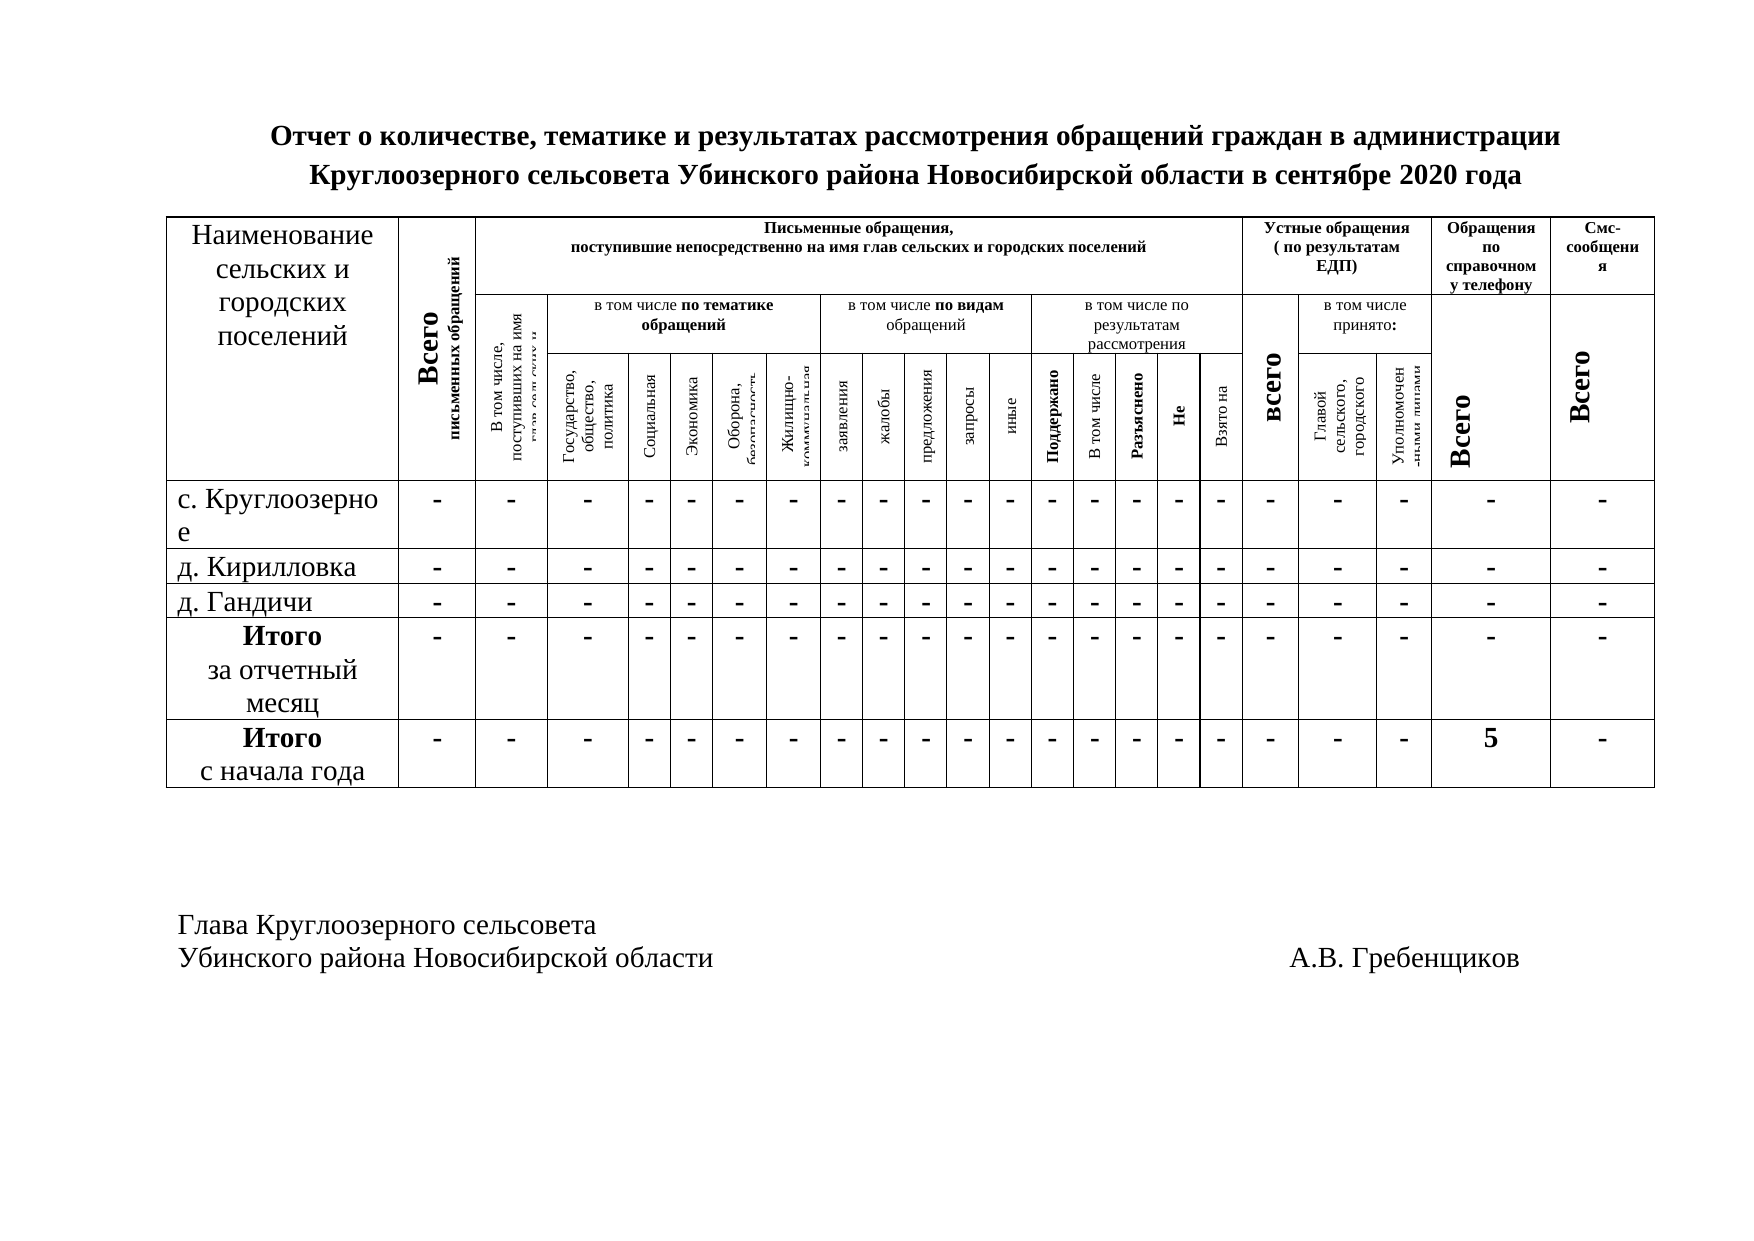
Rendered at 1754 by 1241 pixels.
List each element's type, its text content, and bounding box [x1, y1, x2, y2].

table_cell Социальная сфера [629, 354, 670, 480]
table_cell - [1074, 720, 1115, 787]
table_cell - [548, 618, 628, 719]
table_cell В том числе меры приняты [1074, 354, 1115, 480]
table_cell - [1243, 584, 1298, 617]
table_cell - [629, 618, 670, 719]
table_cell - [905, 549, 946, 583]
table_cell - [1158, 481, 1199, 548]
table_cell д. Кирилловка [167, 549, 398, 583]
table_cell Всего [1432, 295, 1550, 480]
table_cell - [1158, 720, 1199, 787]
table_cell - [990, 584, 1031, 617]
table_cell - [905, 584, 946, 617]
table_cell - [1116, 720, 1157, 787]
table_cell - [1432, 549, 1550, 583]
table_cell - [1377, 618, 1431, 719]
table_cell - [767, 549, 820, 583]
table_cell жалобы [863, 354, 904, 480]
table_cell - [1551, 549, 1654, 583]
table_cell - [1201, 549, 1242, 583]
table_cell - [821, 481, 862, 548]
table_cell - [990, 720, 1031, 787]
table_cell - [990, 618, 1031, 719]
table_cell - [821, 618, 862, 719]
table_cell - [1377, 481, 1431, 548]
text Убинского района Новосибирской области А.В. Гребенщиков [177, 940, 1665, 974]
table_cell всего [1243, 295, 1298, 480]
table_header Письменные обращения, поступившие непосредственно на имя глав сельских и городских поселений [476, 218, 1242, 294]
table_cell Взято на контроль [1201, 354, 1242, 480]
table_cell - [1377, 720, 1431, 787]
table_cell - [1201, 618, 1242, 719]
table_cell - [629, 549, 670, 583]
table_cell - [1032, 720, 1073, 787]
table_header Наименование сельских и городских поселений [167, 218, 398, 480]
table_cell - [629, 720, 670, 787]
table_cell заявления [821, 354, 862, 480]
table_cell Государство, общество, политика [548, 354, 628, 480]
table_cell - [1074, 618, 1115, 719]
table_cell - [1116, 549, 1157, 583]
table_cell - [821, 549, 862, 583]
table_cell - [863, 549, 904, 583]
table_cell - [1074, 584, 1115, 617]
table_cell - [1116, 584, 1157, 617]
table_cell Жилищно-коммунальная сфера [767, 354, 820, 480]
table_cell - [1158, 549, 1199, 583]
table_cell - [1032, 618, 1073, 719]
table_cell - [1201, 720, 1242, 787]
table_cell Итого с начала года [167, 720, 398, 787]
table_cell - [629, 481, 670, 548]
table_cell - [947, 584, 989, 617]
table_cell - [1243, 481, 1298, 548]
table_cell - [947, 481, 989, 548]
table_cell - [1032, 481, 1073, 548]
table_cell - [1032, 549, 1073, 583]
table_cell - [863, 481, 904, 548]
table_cell - [671, 549, 712, 583]
table_cell - [1551, 720, 1654, 787]
table_cell - [905, 481, 946, 548]
table_cell - [1032, 584, 1073, 617]
table_header Смс-сообщения [1551, 218, 1654, 294]
table_cell - [767, 584, 820, 617]
table_cell - [1243, 549, 1298, 583]
table_cell Экономика [671, 354, 712, 480]
table_cell - [1377, 549, 1431, 583]
table_cell - [863, 618, 904, 719]
table_cell - [1299, 481, 1376, 548]
table_cell - [821, 584, 862, 617]
text Отчет о количестве, тематике и результатах рассмотрения обращений граждан в администрации Круглоозерного сельсовета Убинского района Новосибирской области в сентябре 2020 года [177, 118, 1654, 191]
table_cell Поддержано [1032, 354, 1073, 480]
table_cell - [399, 481, 475, 548]
table_cell - [947, 720, 989, 787]
table_header Всего письменных обращений [399, 218, 475, 480]
table_cell - [476, 549, 547, 583]
table_cell - [1551, 618, 1654, 719]
table_cell иные [990, 354, 1031, 480]
table_cell - [548, 584, 628, 617]
table_cell - [1432, 481, 1550, 548]
table_cell - [713, 549, 766, 583]
table_cell - [1551, 481, 1654, 548]
table_cell - [863, 584, 904, 617]
table_cell - [863, 720, 904, 787]
table_cell - [399, 584, 475, 617]
table_cell - [671, 584, 712, 617]
table_cell в том числе по результатам рассмотрения [1032, 295, 1242, 353]
table_cell Уполномочен-ными лицами [1377, 354, 1431, 480]
table_cell - [1201, 584, 1242, 617]
table_cell - [1432, 618, 1550, 719]
table_cell - [713, 584, 766, 617]
table_cell - [476, 720, 547, 787]
table_cell Всего [1551, 295, 1654, 480]
table_cell запросы [947, 354, 989, 480]
table_cell - [1116, 481, 1157, 548]
table_cell - [821, 720, 862, 787]
table_cell - [947, 618, 989, 719]
text Глава Круглоозерного сельсовета [177, 907, 1665, 940]
table_cell - [1551, 584, 1654, 617]
table_cell - [947, 549, 989, 583]
table_cell в том числе принято: [1299, 295, 1431, 353]
table_cell - [476, 618, 547, 719]
table_cell д. Гандичи [167, 584, 398, 617]
table_cell Главой сельского, городского поселения [1299, 354, 1376, 480]
table_cell Итого за отчетный месяц [167, 618, 398, 719]
table_cell - [1116, 618, 1157, 719]
table_cell - [399, 549, 475, 583]
table_cell В том числе, поступивших на имя глав сельских и городских поселений [476, 295, 547, 480]
table_cell - [1299, 549, 1376, 583]
table_cell - [1243, 618, 1298, 719]
table_cell с. Круглоозерное [167, 481, 398, 548]
table_cell - [1158, 584, 1199, 617]
table_cell - [1299, 618, 1376, 719]
table_cell - [990, 549, 1031, 583]
table_cell - [713, 720, 766, 787]
table_cell в том числе по тематике обращений [548, 295, 820, 353]
table_cell - [1074, 549, 1115, 583]
table_cell - [548, 481, 628, 548]
table_cell предложения [905, 354, 946, 480]
table_cell - [671, 481, 712, 548]
table_cell - [767, 720, 820, 787]
table_cell - [1158, 618, 1199, 719]
table_cell - [713, 618, 766, 719]
table_cell - [548, 720, 628, 787]
table_cell Оборона, безопасность, законность [713, 354, 766, 480]
table_cell - [905, 618, 946, 719]
table_cell - [905, 720, 946, 787]
table_cell - [1299, 720, 1376, 787]
table_cell - [713, 481, 766, 548]
table_cell - [476, 584, 547, 617]
table_header Устные обращения ( по результатам ЕДП) [1243, 218, 1431, 294]
table_cell - [671, 720, 712, 787]
table_cell - [1299, 584, 1376, 617]
table_cell - [1201, 481, 1242, 548]
table_cell - [767, 618, 820, 719]
table_header Обращения по справочному телефону [1432, 218, 1550, 294]
table_cell - [548, 549, 628, 583]
table_cell Разъяснено [1116, 354, 1157, 480]
table_cell - [629, 584, 670, 617]
table_cell - [1432, 584, 1550, 617]
table_cell - [1243, 720, 1298, 787]
table_cell - [671, 618, 712, 719]
table_cell 5 [1432, 720, 1550, 787]
table_cell - [476, 481, 547, 548]
table_cell Не поддержано [1158, 354, 1199, 480]
table_cell - [399, 720, 475, 787]
table_cell - [1377, 584, 1431, 617]
table_cell в том числе по видам обращений [821, 295, 1031, 353]
table_cell - [767, 481, 820, 548]
table_cell - [399, 618, 475, 719]
table_cell - [1074, 481, 1115, 548]
table_cell - [990, 481, 1031, 548]
